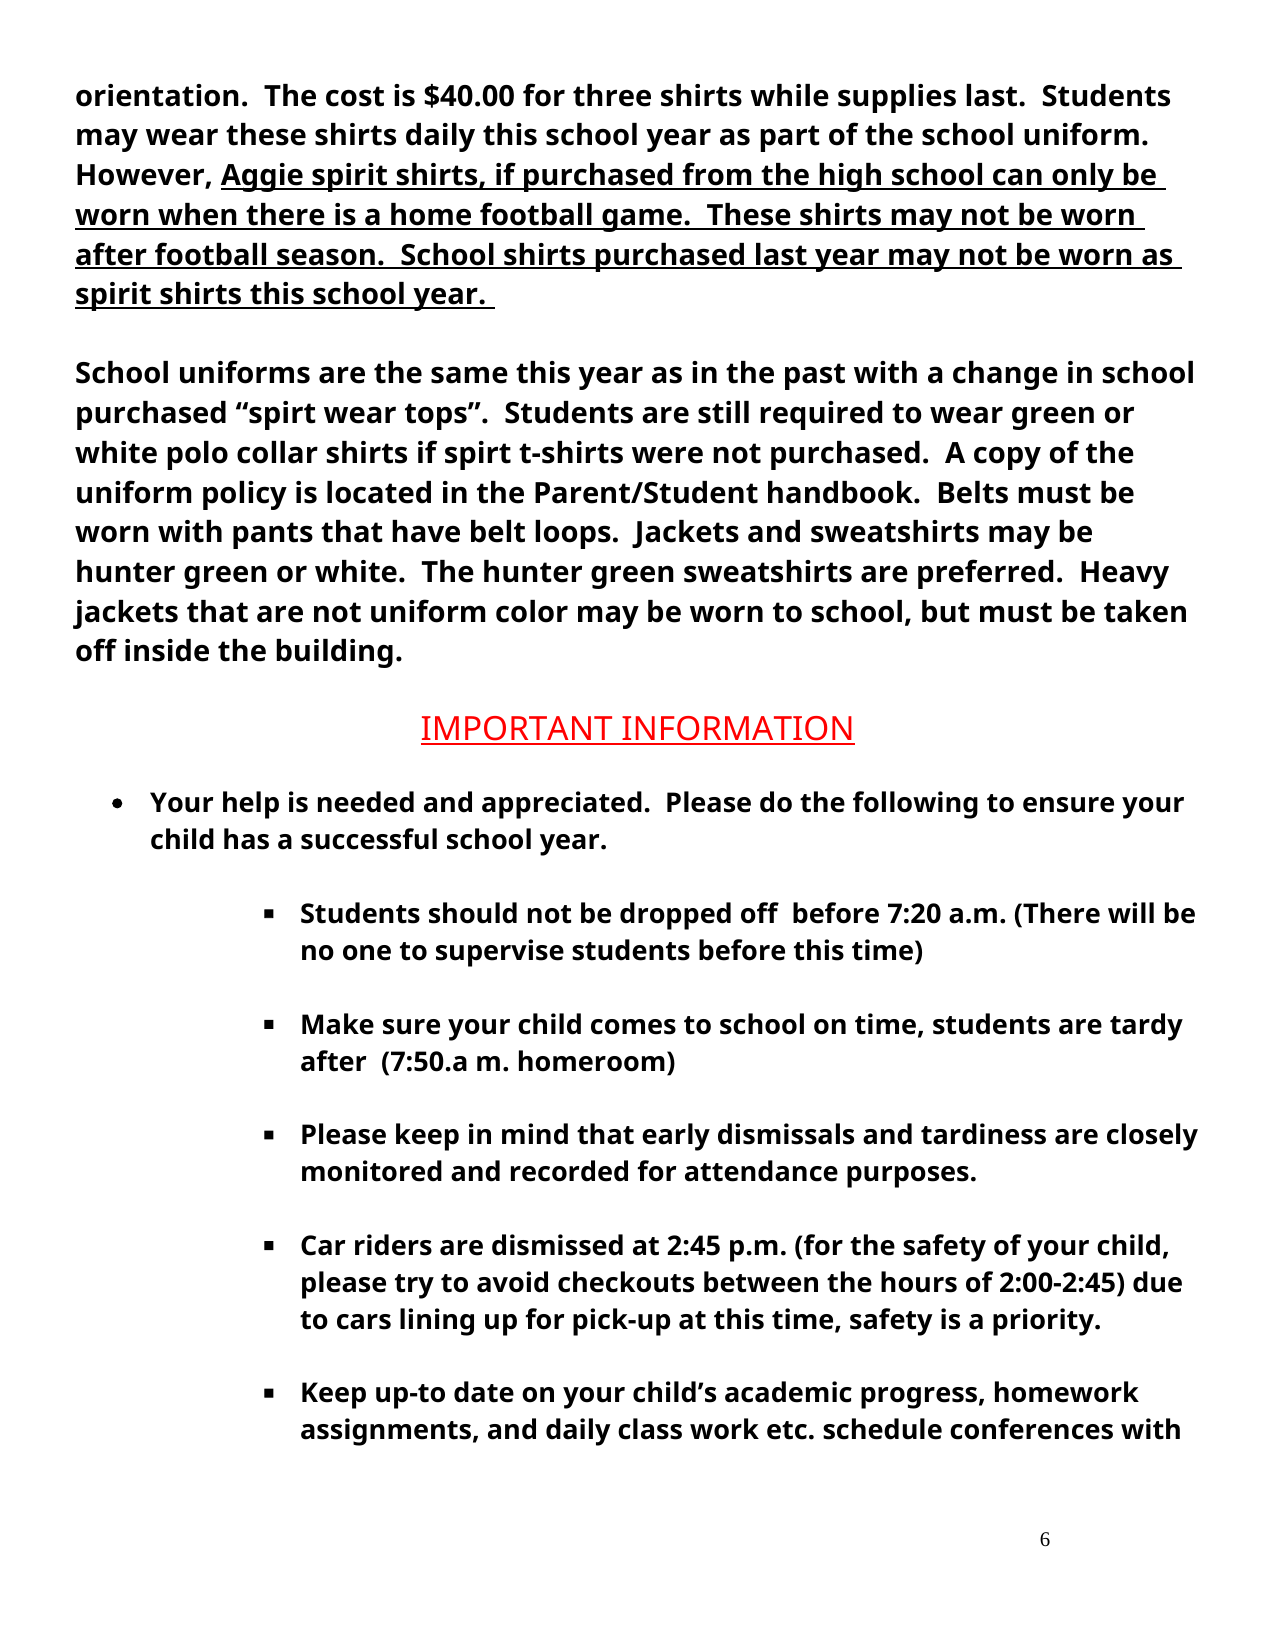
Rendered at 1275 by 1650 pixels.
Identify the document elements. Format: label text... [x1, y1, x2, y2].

subtitle IMPORTANT INFORMATION [75, 704, 1200, 750]
list Car riders are dismissed at 2:45 p.m. (for the safety of your child, please try to avoid checkouts between the hours of 2:00-2:45) due to cars lining up for pick-up at this time, safety is a priority. [262, 1226, 1200, 1337]
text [75, 75, 1200, 313]
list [262, 1374, 1200, 1448]
text School uniforms are the same this year as in the past with a change in school purchased “spirt wear tops”. Students are still required to wear green or white polo collar shirts if spirt t-shirts were not purchased. A copy of the uniform policy is located in the Parent/Student handbook. Belts must be worn with pants that have belt loops. Jackets and sweatshirts may be hunter green or white. The hunter green sweatshirts are preferred. Heavy jackets that are not uniform color may be worn to school, but must be taken off inside the building. [75, 353, 1200, 670]
list Please keep in mind that early dismissals and tardiness are closely monitored and recorded for attendance purposes. [262, 1116, 1200, 1189]
list Students should not be dropped off before 7:20 a.m. (There will be no one to supervise students before this time) [262, 894, 1200, 968]
list Your help is needed and appreciated. Please do the following to ensure your child has a successful school year. [112, 784, 1200, 858]
list Make sure your child comes to school on time, students are tardy after (7:50.a m. homeroom) [262, 1005, 1200, 1079]
